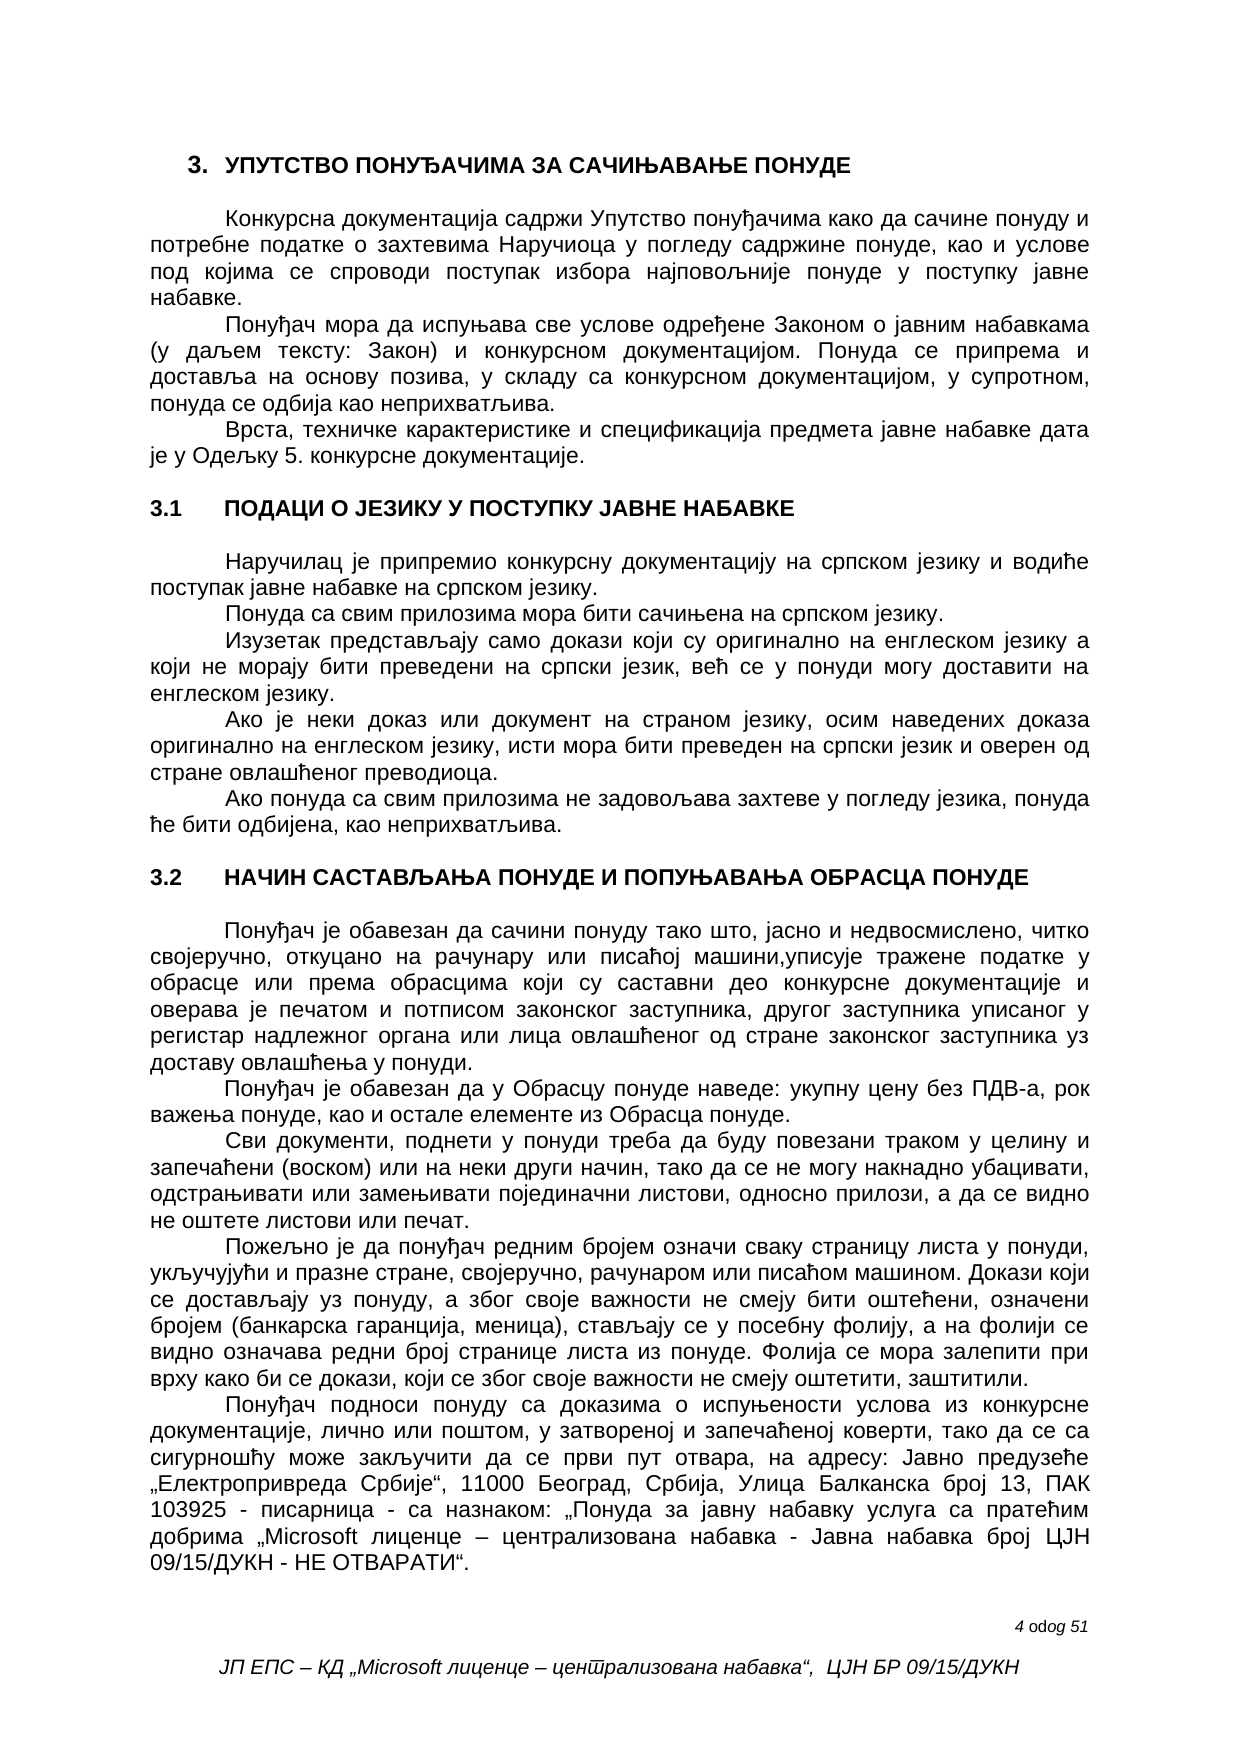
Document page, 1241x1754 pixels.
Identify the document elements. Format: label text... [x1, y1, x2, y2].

text Понуђач је обавезан да у Обрасцу понуде наведе: укупну цену без ПДВ-а, рок важења понуде, као и остале елементе из Обрасца понуде. [150, 1075, 1090, 1127]
subtitle 3.2 НАЧИН САСТАВЉАЊА ПОНУДЕ И ПОПУЊАВАЊА ОБРАСЦА ПОНУДЕ [150, 864, 1090, 890]
text Врста, техничке карактеристике и спецификација предмета јавне набавке дата је у Одељку 5. конкурсне документације. [150, 416, 1090, 469]
text Ако је неки доказ или документ на страном језику, осим наведених доказа оригинално на енглеском језику, исти мора бити преведен на српски језик и оверен од стране овлашћеног преводиоца. [150, 706, 1090, 785]
text Наручилац је припремио конкурсну документацију на српском језику и водиће поступак јавне набавке на српском језику. [150, 548, 1090, 600]
text Понуђач подноси понуду са доказима о испуњености услова из конкурсне документације, лично или поштом, у затвореној и запечаћеној коверти, тако да се са сигурношћу може закључити да се први пут отвара, на адресу: Јавно предузеће „Електропривреда Србије“, 11000 Београд, Србија, Улица Балканска број 13, ПАК 103925 - писарница - са назнаком: „Понуда за јавну набавку услуга са пратећим добрима „Мicrosoft лиценце – централизована набавка - Јавна набавка број ЦЈН 09/15/ДУКН - НЕ ОТВАРАТИ“. [150, 1391, 1090, 1576]
text Пожељно је да понуђач редним бројем означи сваку страницу листа у понуди, укључујући и празне стране, својеручно, рачунаром или писаћом машином. Докази који се достављају уз понуду, а због своје важности не смеју бити оштећени, означени бројем (банкарска гаранција, меница), стављају се у посебну фолију, а на фолији се видно означава редни број странице листа из понуде. Фолија се мора залепити при врху како би се докази, који се због своје важности не смеју оштетити, заштитили. [150, 1233, 1090, 1391]
subtitle УПУТСТВО ПОНУЂАЧИМА ЗА САЧИЊАВАЊЕ ПОНУДЕ [187, 150, 1090, 179]
text Конкурсна документација садржи Упутство понуђачима како да сачине понуду и потребне податке о захтевима Наручиоца у погледу садржине понуде, као и услове под којима се спроводи поступак избора најповољније понуде у поступку јавне набавке. [150, 205, 1090, 311]
text Понуђач мора да испуњава све услове одређене Законом о јавним набавкама (у даљем тексту: Закон) и конкурсном документацијом. Понуда се припрема и доставља на основу позива, у складу са конкурсном документацијом, у супротном, понуда се одбија као неприхватљива. [150, 311, 1090, 416]
text Ако понуда са свим прилозима не задовољава захтеве у погледу језика, понуда ће бити одбијена, као неприхватљива. [150, 785, 1090, 838]
text Изузетак представљају само докази који су оригинално на енглеском језику а који не морају бити преведени на српски језик, већ се у понуди могу доставити на енглеском језику. [150, 627, 1090, 706]
text Сви документи, поднети у понуди треба да буду повезани траком у целину и запечаћени (воском) или на неки други начин, тако да се не могу накнадно убацивати, одстрањивати или замењивати појединачни листови, односно прилози, а да се видно не оштете листови или печат. [150, 1127, 1090, 1233]
subtitle 3.1 ПОДАЦИ О ЈЕЗИКУ У ПОСТУПКУ ЈАВНЕ НАБАВКЕ [150, 495, 1090, 521]
text Понуђач је обавезан да сачини понуду тако што, јасно и недвосмислено, читко својеручно, откуцано на рачунару или писаћој машини,уписује тражене податке у обрасце или према обрасцима који су саставни део конкурсне документације и оверава је печатом и потписом законског заступника, другог заступника уписаног у регистар надлежног органа или лица овлашћеног од стране законског заступника уз доставу овлашћења у понуди. [150, 917, 1090, 1075]
text Понуда са свим прилозима мора бити сачињена на српском језику. [150, 600, 1090, 627]
